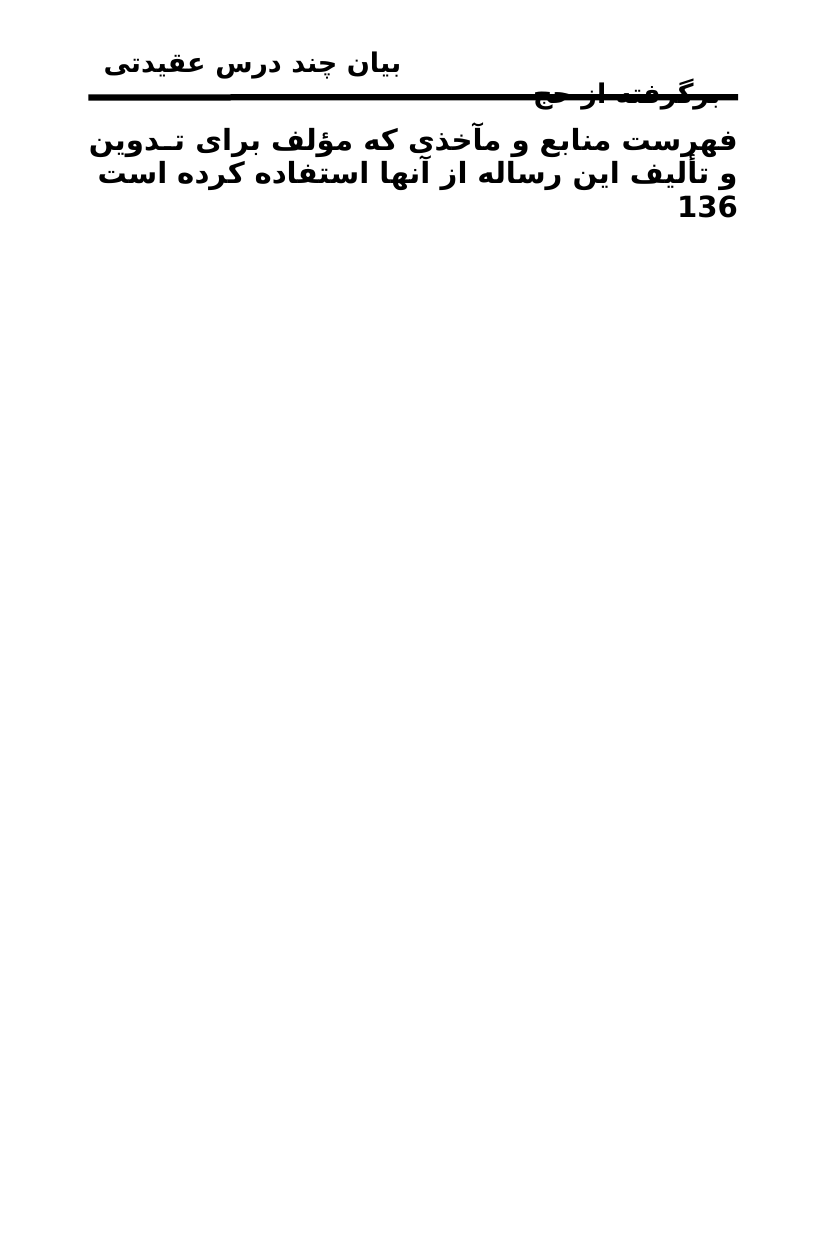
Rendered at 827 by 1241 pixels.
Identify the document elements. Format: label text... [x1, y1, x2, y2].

text فهرست منابع و مآخذی که مؤلف برای تدوین و تألیف این رساله از آنها استفاده کرده است 136 [89, 123, 738, 225]
